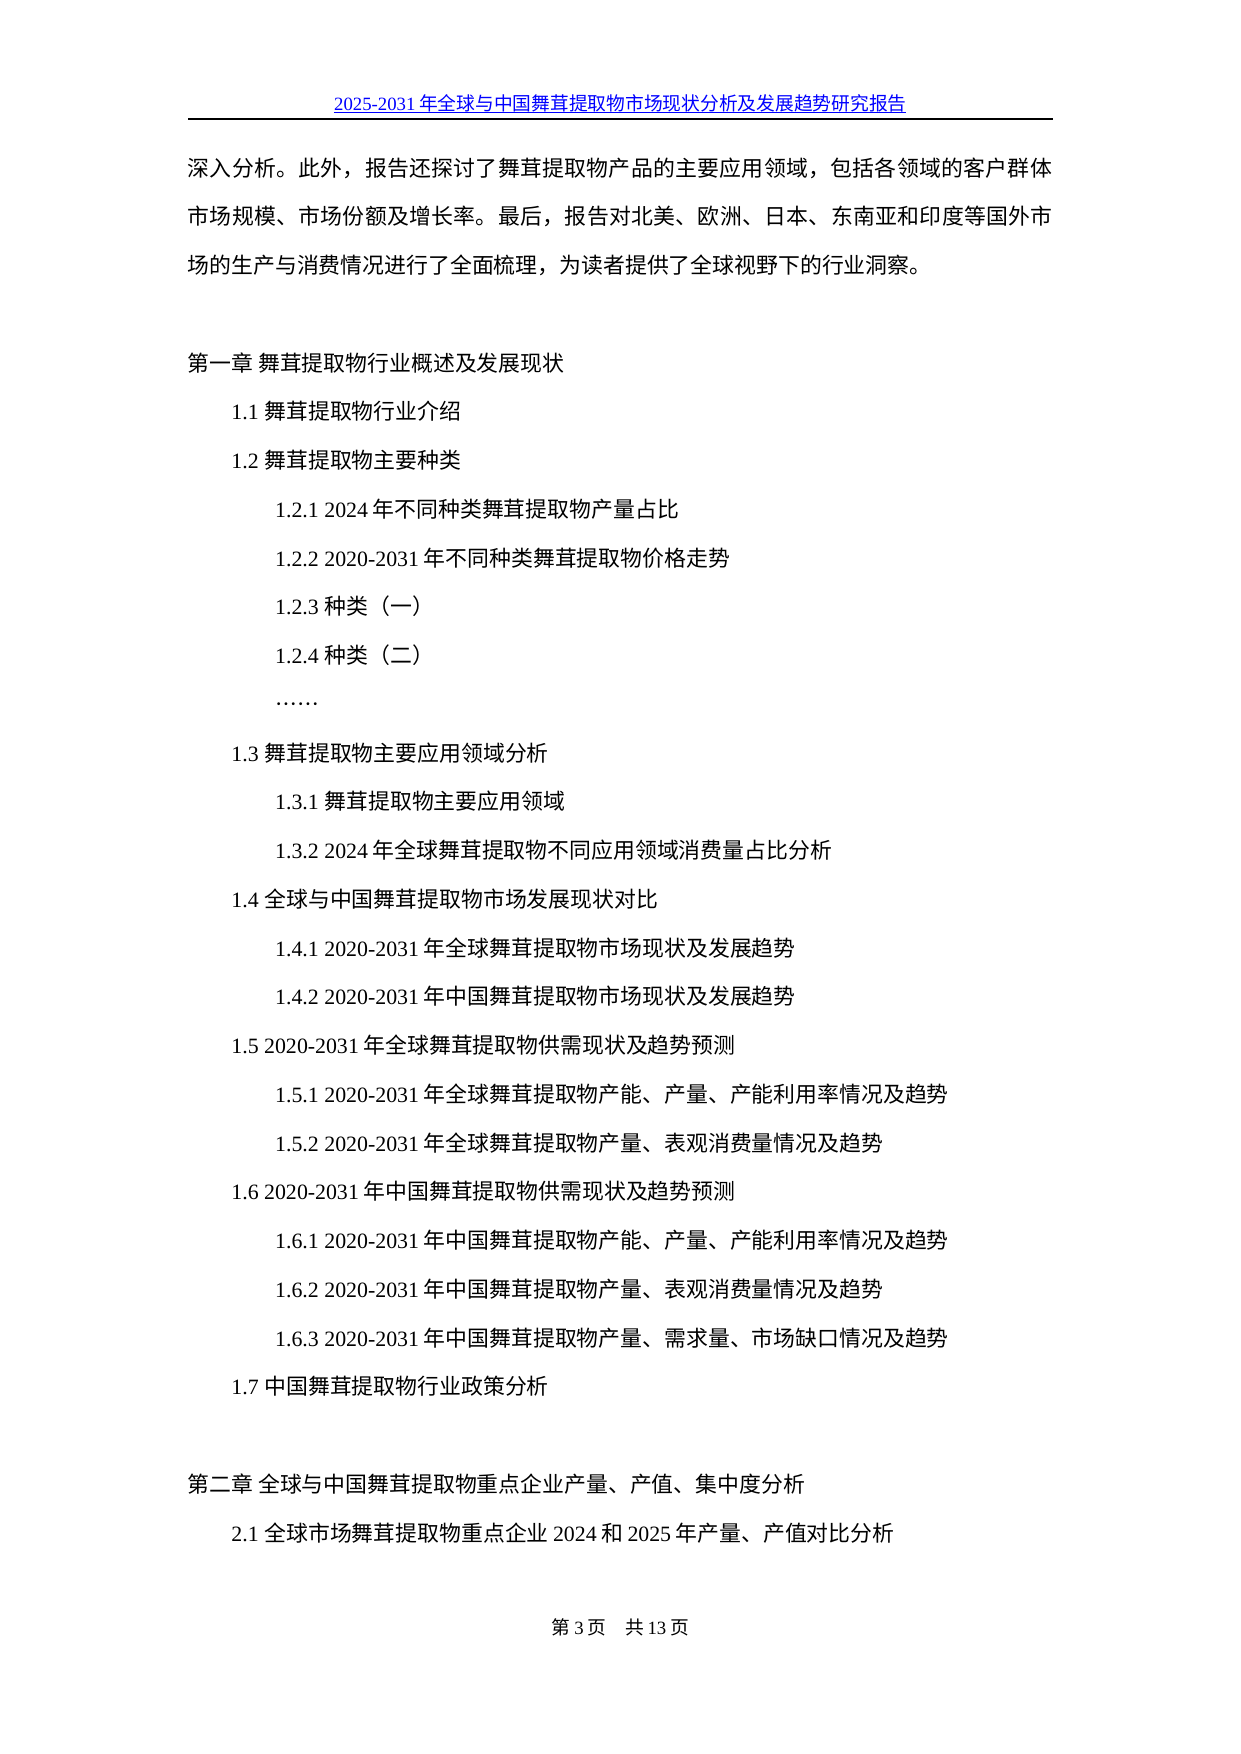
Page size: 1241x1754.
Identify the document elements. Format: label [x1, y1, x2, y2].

text [187, 150, 1053, 1548]
